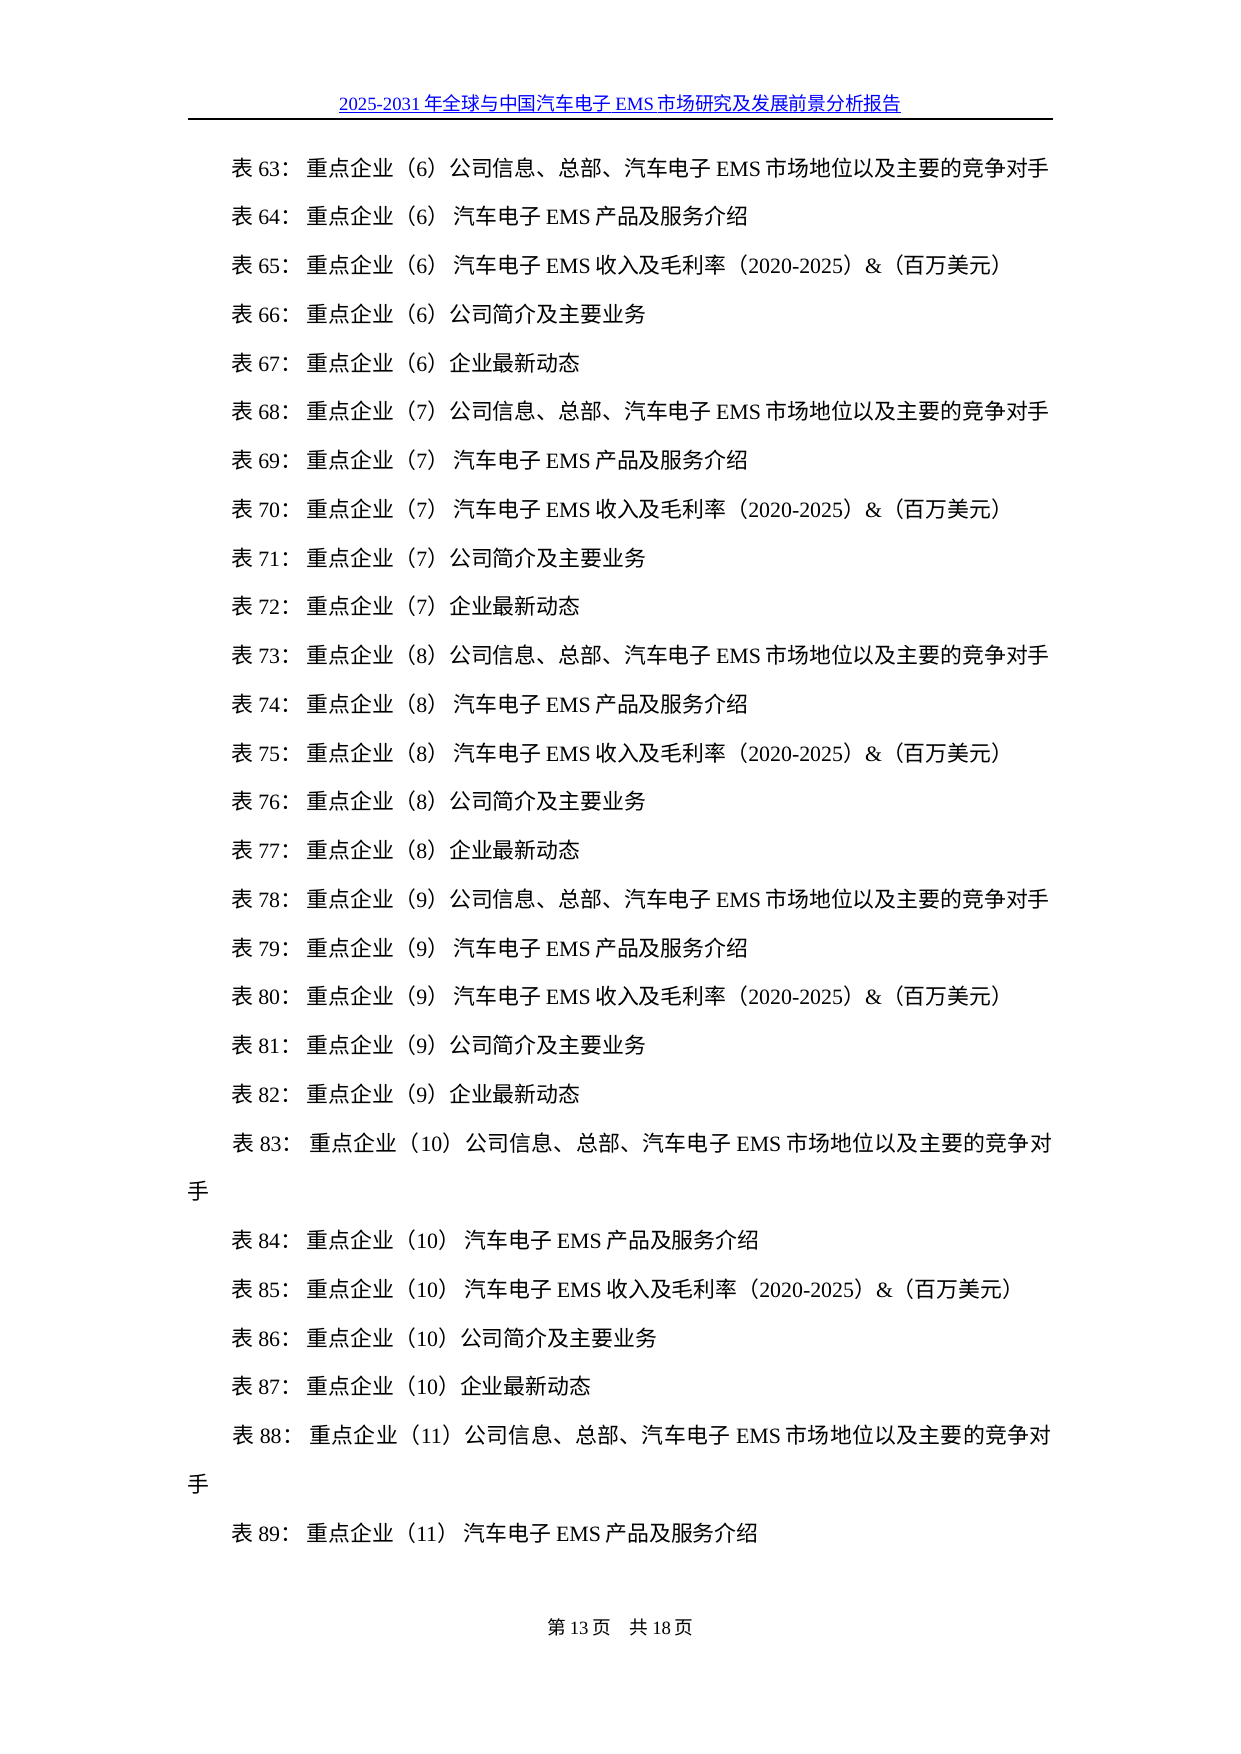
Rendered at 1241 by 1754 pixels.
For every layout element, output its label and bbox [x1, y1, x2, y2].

text [187, 150, 1053, 1548]
